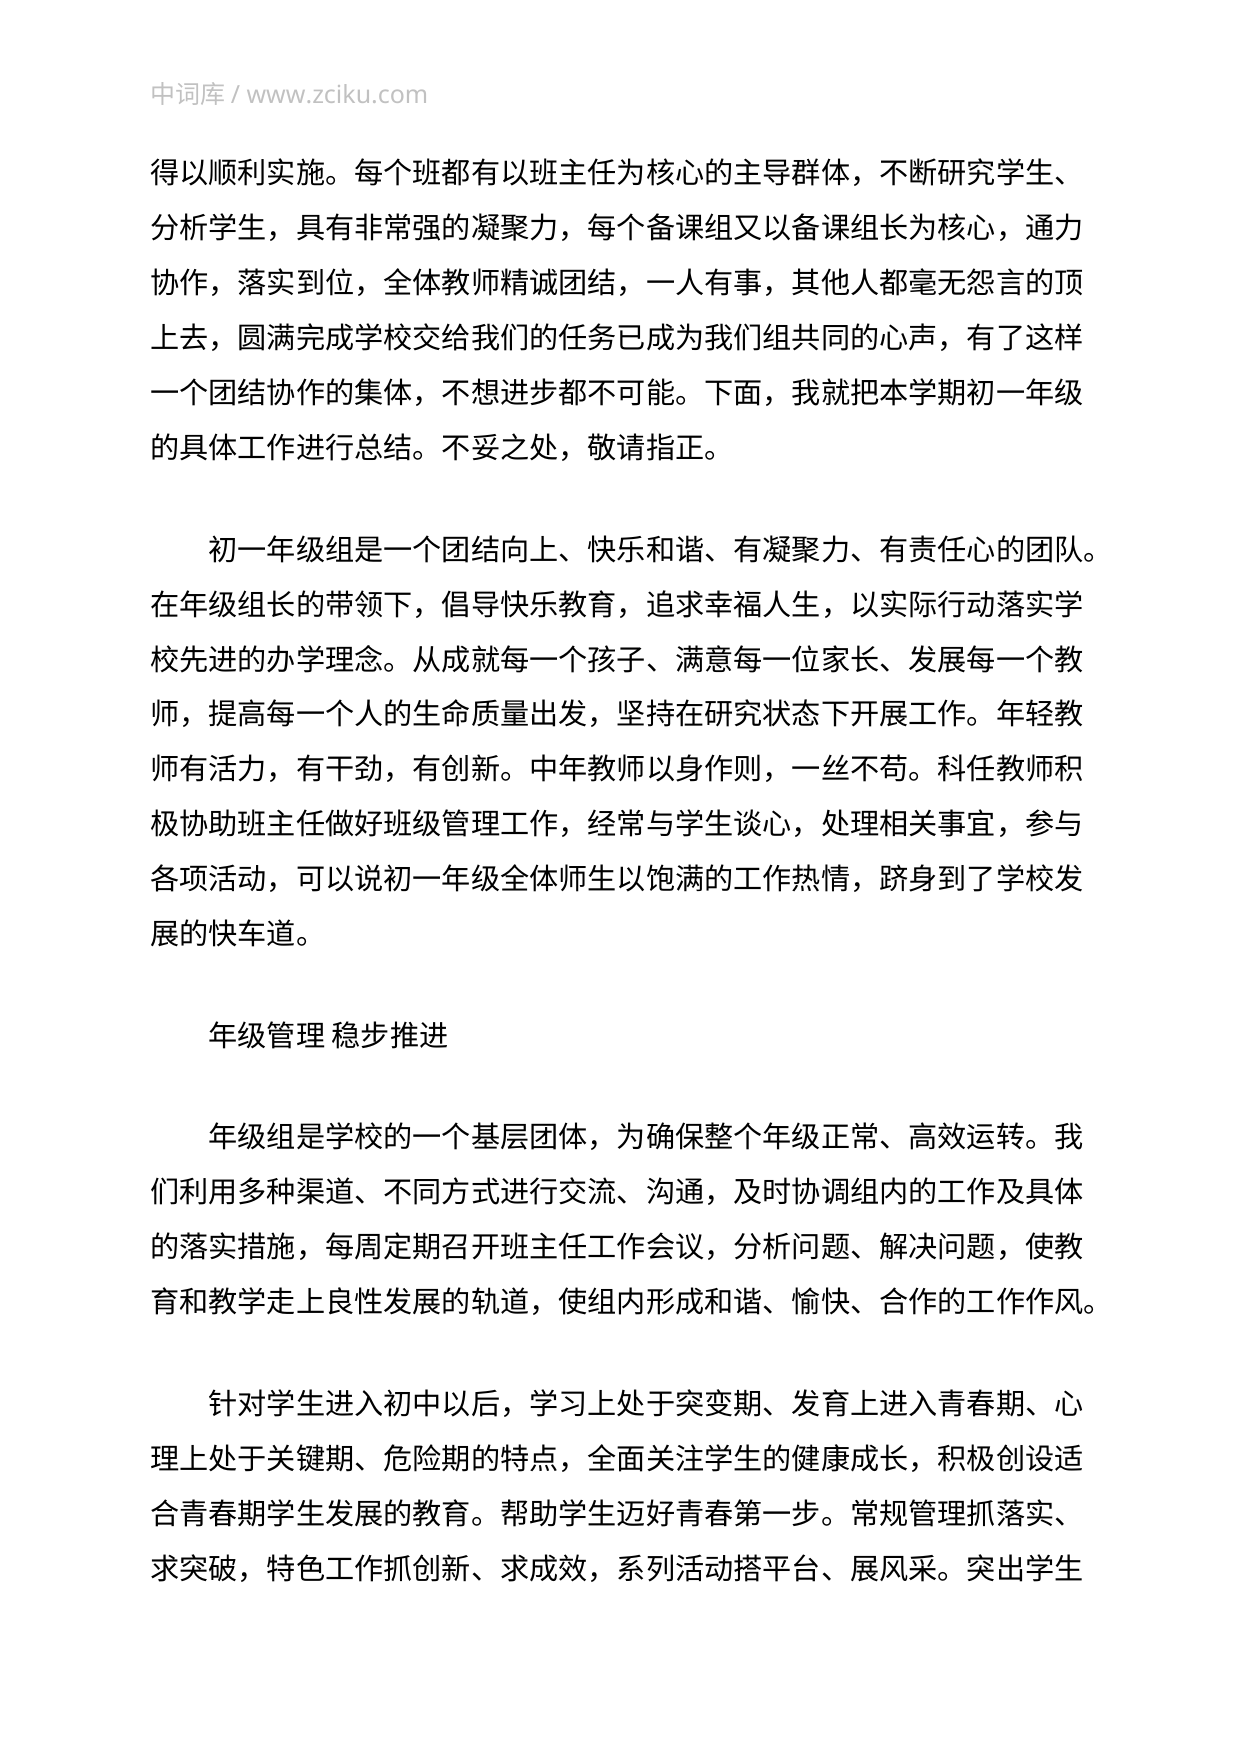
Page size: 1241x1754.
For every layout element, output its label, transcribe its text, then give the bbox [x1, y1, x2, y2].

text 初一年级组是一个团结向上、快乐和谐、有凝聚力、有责任心的团队。在年级组长的带领下，倡导快乐教育，追求幸福人生，以实际行动落实学校先进的办学理念。从成就每一个孩子、满意每一位家长、发展每一个教师，提高每一个人的生命质量出发，坚持在研究状态下开展工作。年轻教师有活力，有干劲，有创新。中年教师以身作则，一丝不苟。科任教师积极协助班主任做好班级管理工作，经常与学生谈心，处理相关事宜，参与各项活动，可以说初一年级全体师生以饱满的工作热情，跻身到了学校发展的快车道。 [150, 526, 1090, 953]
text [150, 1381, 1090, 1587]
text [150, 150, 1090, 467]
text 年级组是学校的一个基层团体，为确保整个年级正常、高效运转。我们利用多种渠道、不同方式进行交流、沟通，及时协调组内的工作及具体的落实措施，每周定期召开班主任工作会议，分析问题、解决问题，使教育和教学走上良性发展的轨道，使组内形成和谐、愉快、合作的工作作风。 [150, 1114, 1090, 1321]
text 年级管理 稳步推进 [150, 1012, 1090, 1054]
